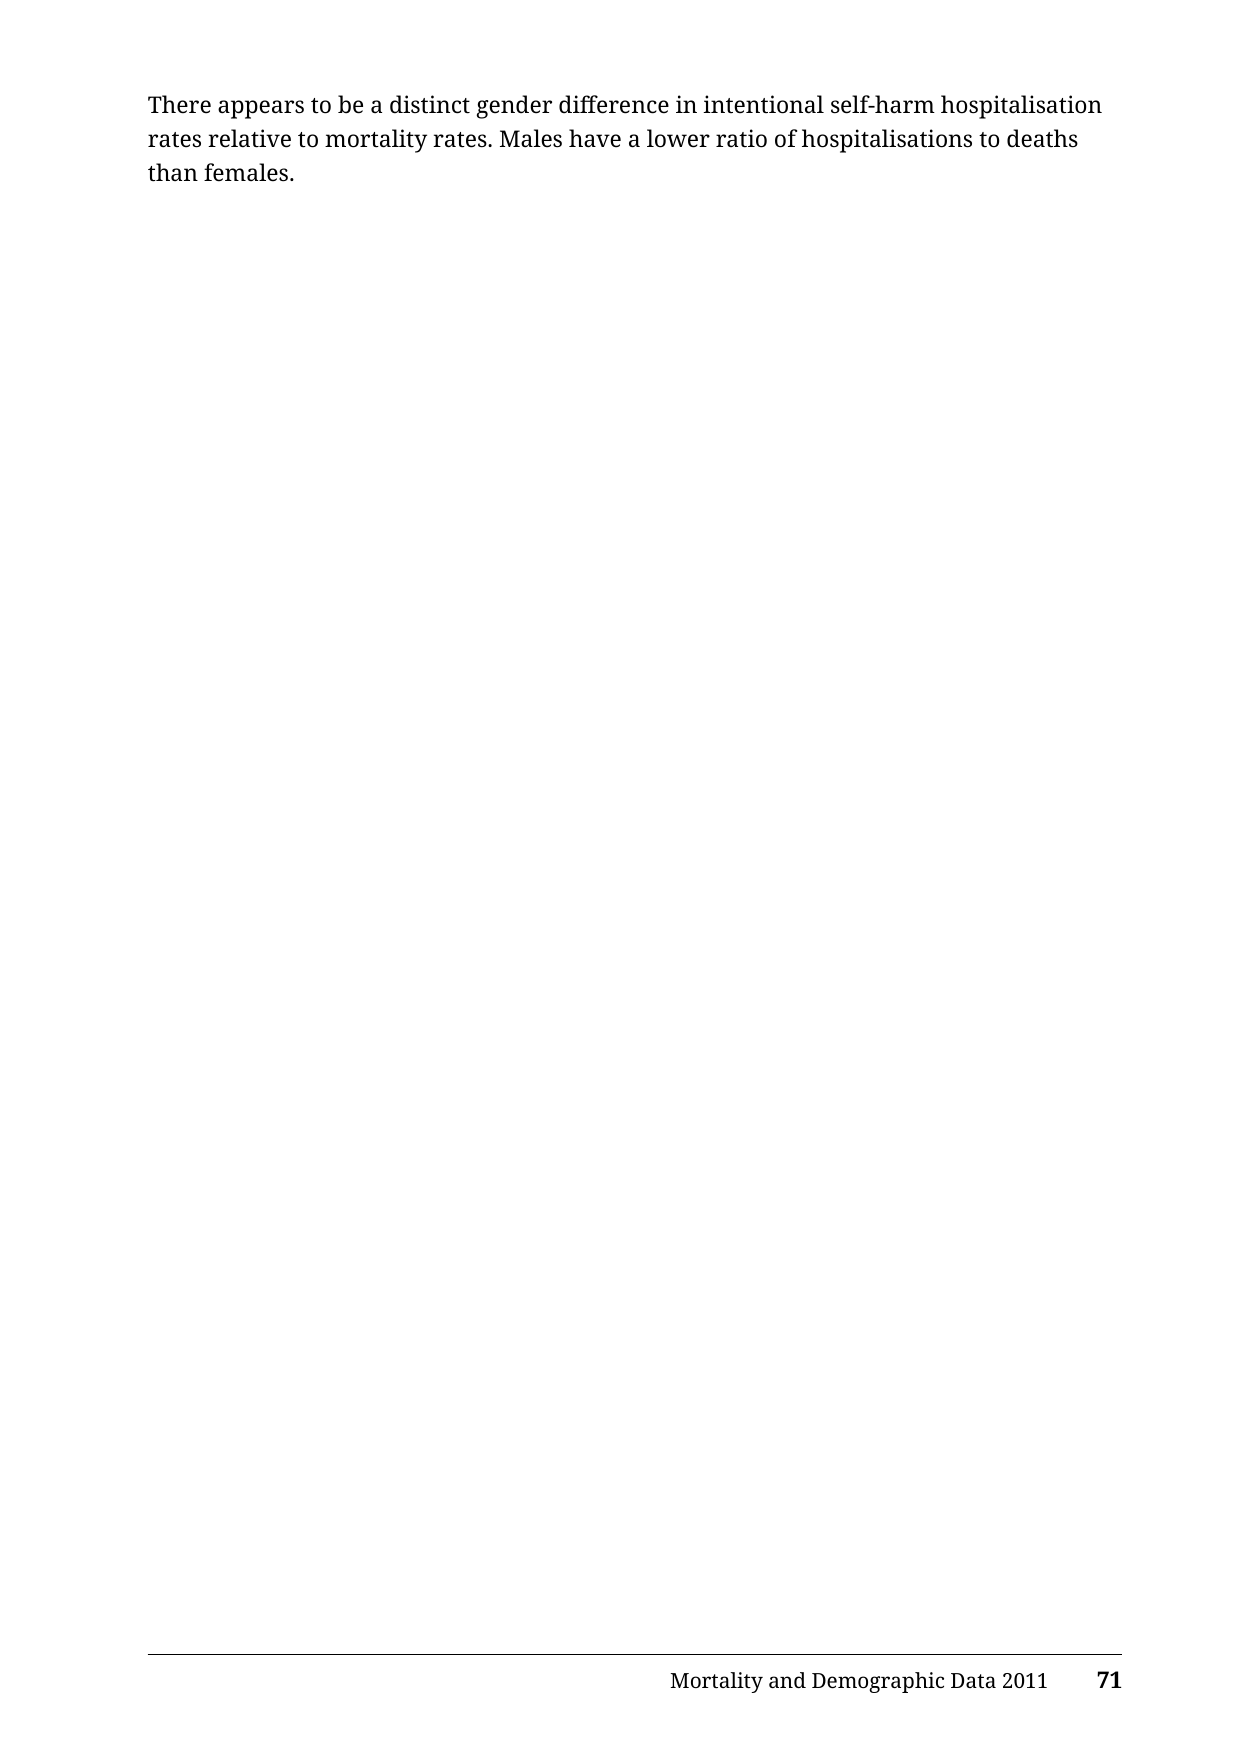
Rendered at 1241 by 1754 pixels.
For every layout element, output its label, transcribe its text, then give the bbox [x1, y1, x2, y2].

text There appears to be a distinct gender difference in intentional self-harm hospitalisation rates relative to mortality rates. Males have a lower ratio of hospitalisations to deaths than females. [148, 89, 1122, 189]
